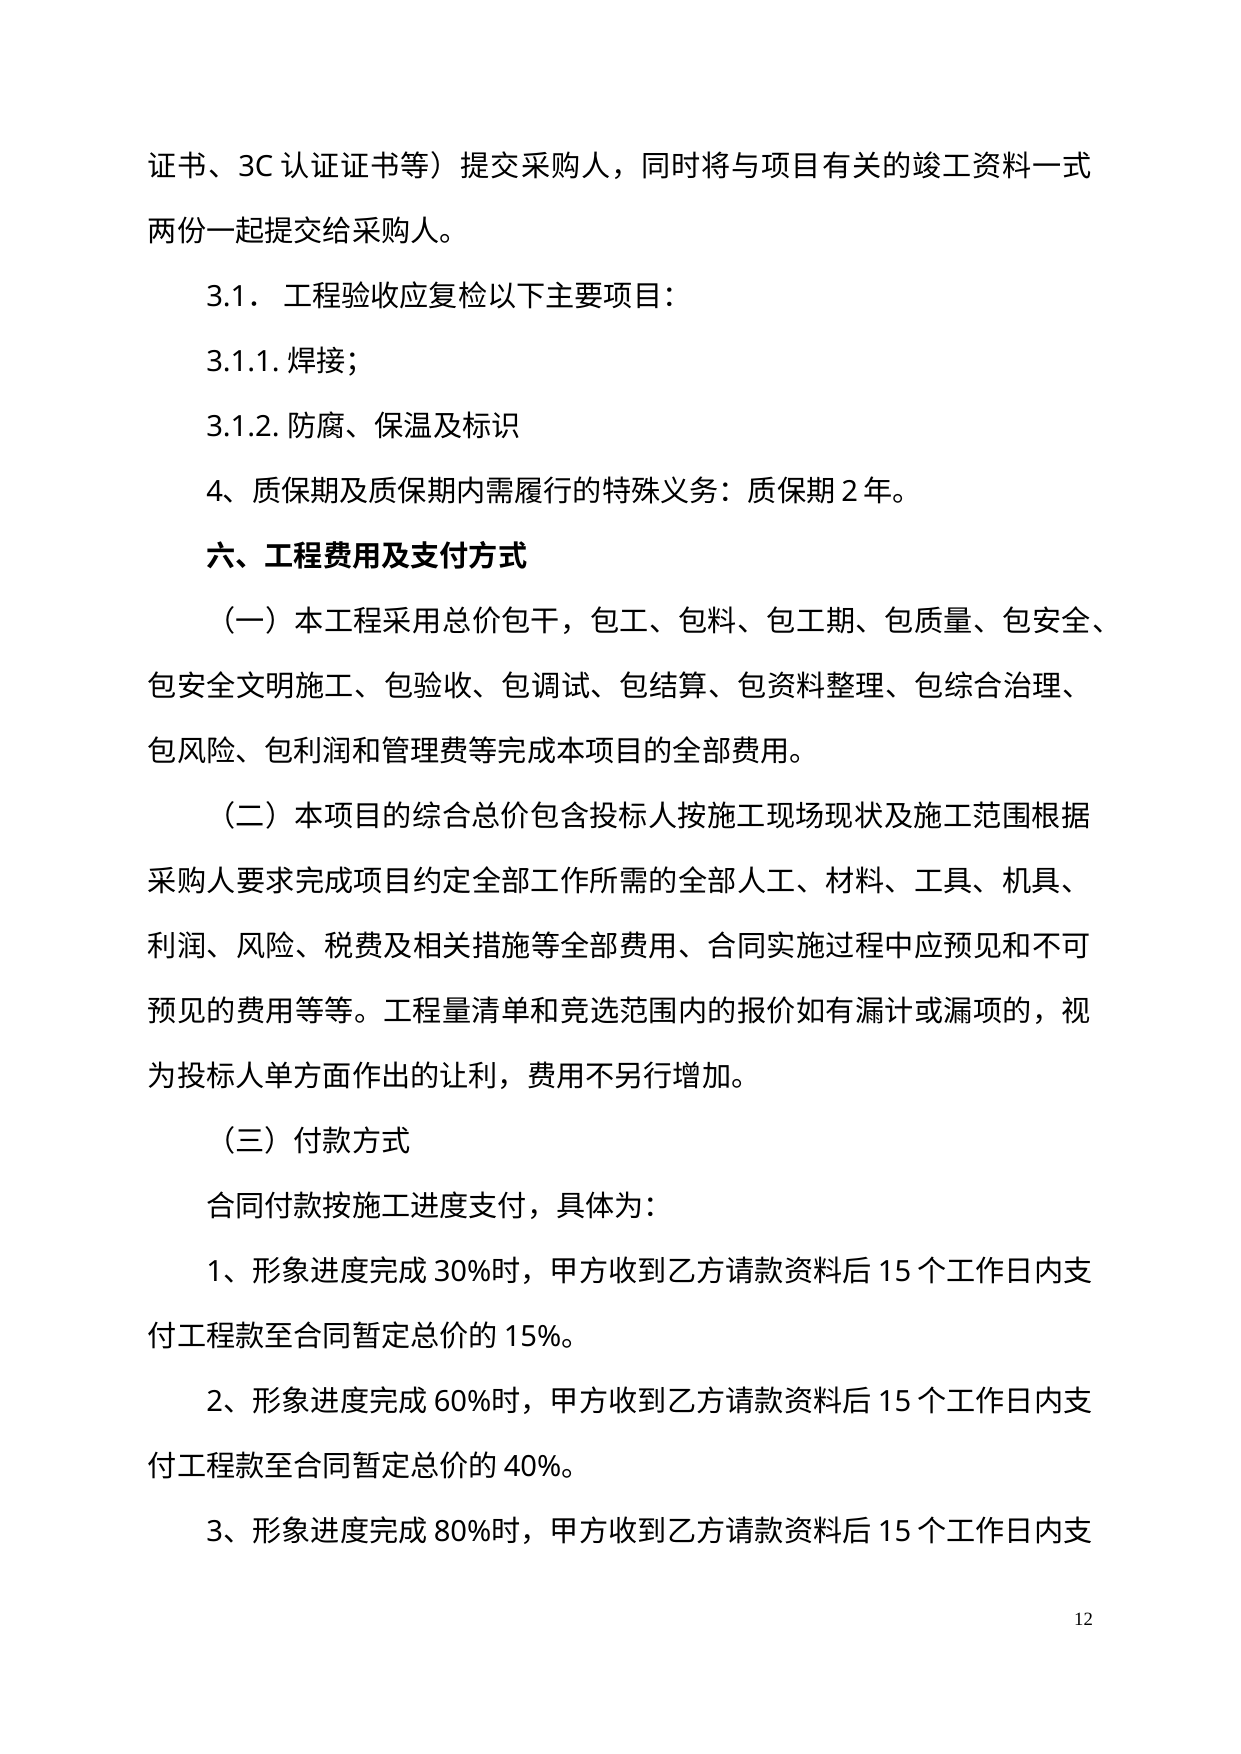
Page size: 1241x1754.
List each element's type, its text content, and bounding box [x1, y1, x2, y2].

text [148, 132, 1092, 262]
text （一）本工程采用总价包干，包工、包料、包工期、包质量、包安全、包安全文明施工、包验收、包调试、包结算、包资料整理、包综合治理、包风险、包利润和管理费等完成本项目的全部费用。 [148, 587, 1092, 782]
text 合同付款按施工进度支付，具体为： [148, 1172, 1092, 1237]
text 3.1.1. 焊接； [148, 327, 1092, 392]
text 1、形象进度完成30%时，甲方收到乙方请款资料后15个工作日内支付工程款至合同暂定总价的15%。 [148, 1237, 1092, 1367]
text （二）本项目的综合总价包含投标人按施工现场现状及施工范围根据采购人要求完成项目约定全部工作所需的全部人工、材料、工具、机具、利润、风险、税费及相关措施等全部费用、合同实施过程中应预见和不可预见的费用等等。工程量清单和竞选范围内的报价如有漏计或漏项的，视为投标人单方面作出的让利，费用不另行增加。 [148, 782, 1092, 1107]
text 2、形象进度完成60%时，甲方收到乙方请款资料后15个工作日内支付工程款至合同暂定总价的40%。 [148, 1367, 1092, 1497]
text （三）付款方式 [148, 1107, 1092, 1172]
text 3.1． 工程验收应复检以下主要项目： [148, 262, 1092, 327]
text 六、工程费用及支付方式 [148, 522, 1092, 587]
text 3.1.2. 防腐、保温及标识 [148, 392, 1092, 457]
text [148, 1497, 1092, 1562]
text 4、质保期及质保期内需履行的特殊义务：质保期2年。 [148, 457, 1092, 522]
